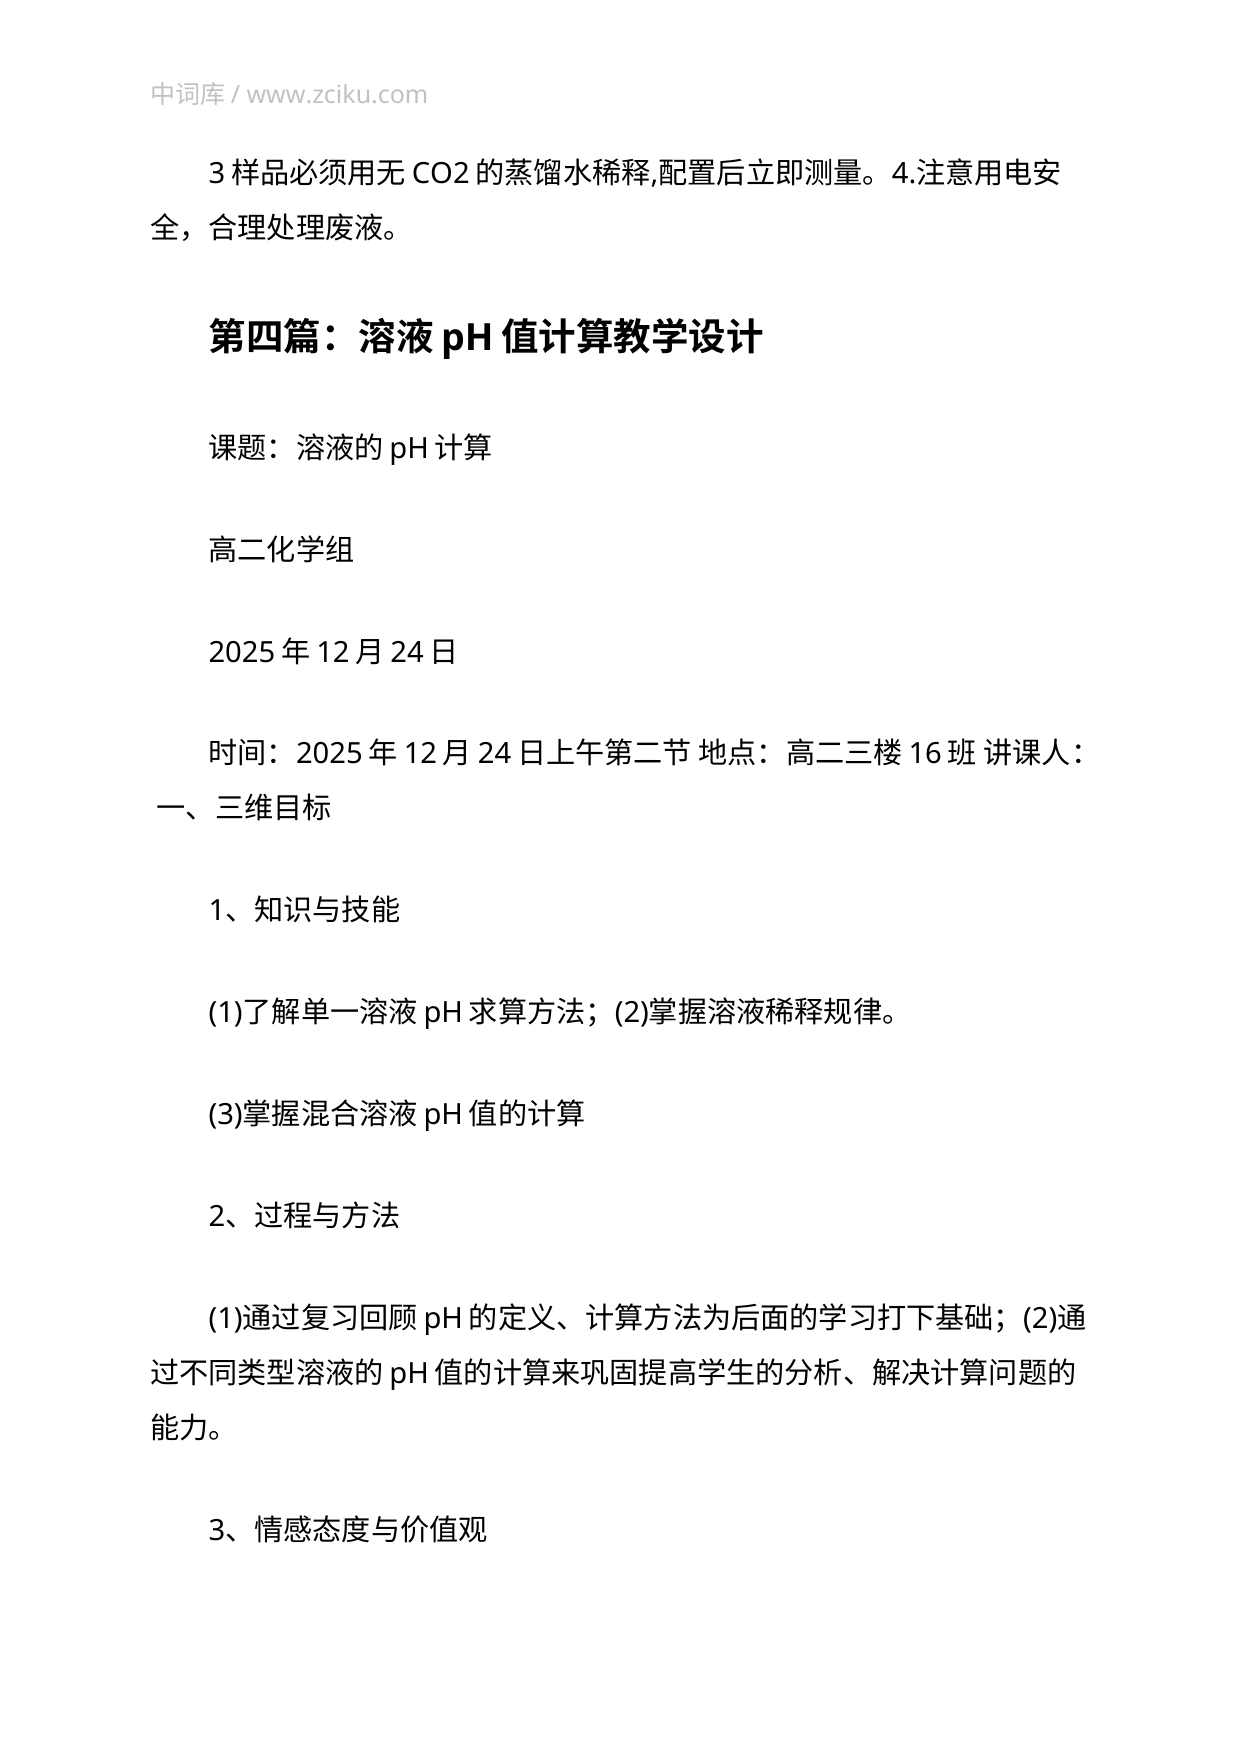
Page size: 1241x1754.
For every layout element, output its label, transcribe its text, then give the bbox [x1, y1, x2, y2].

text (1)通过复习回顾pH的定义、计算方法为后面的学习打下基础；(2)通过不同类型溶液的pH值的计算来巩固提高学生的分析、解决计算问题的能力。 [150, 1295, 1090, 1447]
text 第四篇：溶液pH值计算教学设计 [150, 307, 1090, 361]
text (3)掌握混合溶液pH值的计算 [150, 1091, 1090, 1133]
text (1)了解单一溶液pH求算方法；(2)掌握溶液稀释规律。 [150, 989, 1090, 1031]
text 时间：2025年12月24日上午第二节 地点：高二三楼16班 讲课人： 一、三维目标 [150, 730, 1090, 827]
text 课题：溶液的pH计算 [150, 424, 1090, 467]
text 3样品必须用无CO2的蒸馏水稀释,配置后立即测量。4.注意用电安全，合理处理废液。 [150, 150, 1090, 247]
text 1、知识与技能 [150, 887, 1090, 929]
text 高二化学组 [150, 526, 1090, 569]
text 2、过程与方法 [150, 1193, 1090, 1235]
text 3、情感态度与价值观 [150, 1507, 1090, 1549]
text 2025年12月24日 [150, 628, 1090, 671]
